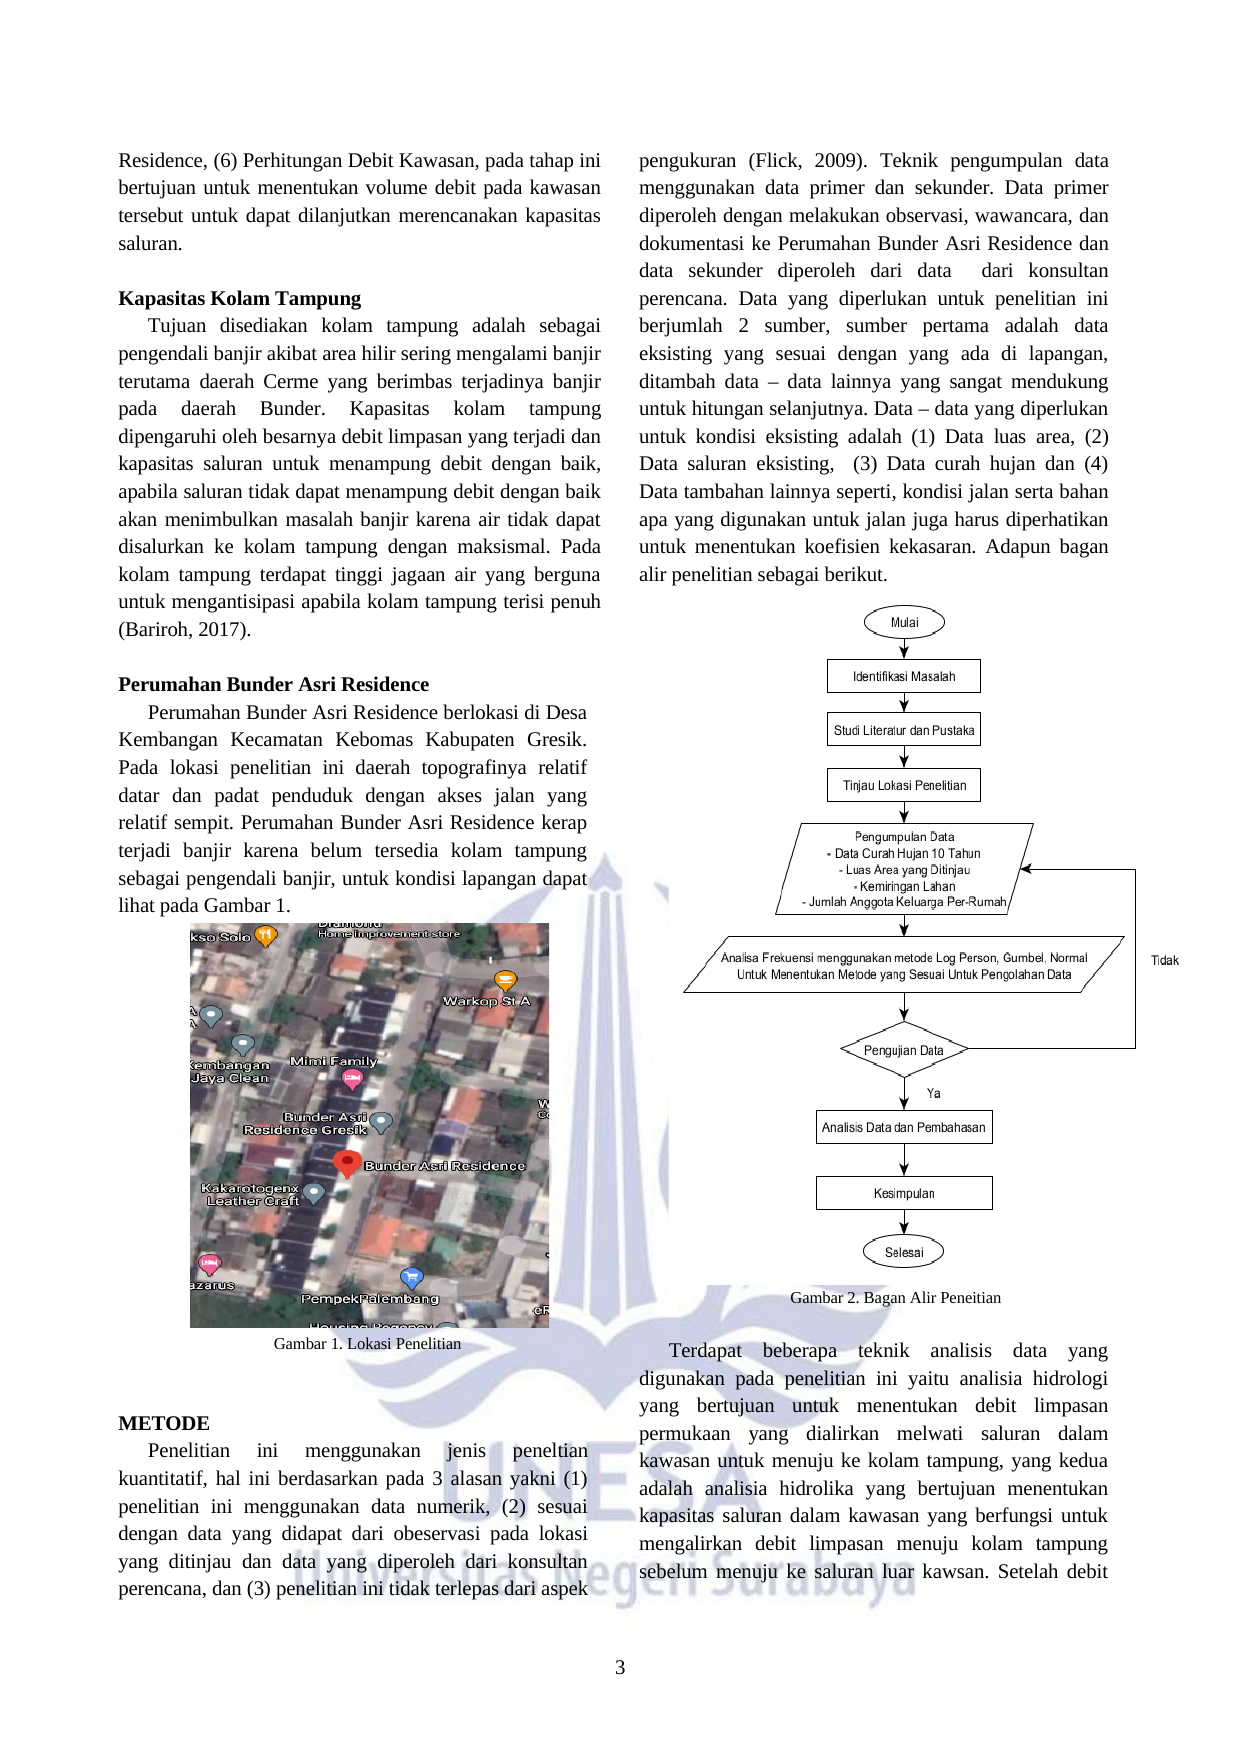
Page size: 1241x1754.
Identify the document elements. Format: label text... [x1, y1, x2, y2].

text Penelitian ini menggunakan jenis peneltian kuantitatif, hal ini berdasarkan pada 3 alasan yakni (1) penelitian ini menggunakan data numerik, (2) sesuai dengan data yang didapat dari obeservasi pada lokasi yang ditinjau dan data yang diperoleh dari konsultan perencana, dan (3) penelitian ini tidak terlepas dari aspek pengukuran (Flick, 2009). Teknik pengumpulan data menggunakan data primer dan sekunder. Data primer diperoleh dengan melakukan observasi, wawancara, dan dokumentasi ke Perumahan Bunder Asri Residence dan data sekunder diperoleh dari data dari konsultan perencana. Data yang diperlukan untuk penelitian ini berjumlah 2 sumber, sumber pertama adalah data eksisting yang sesuai dengan yang ada di lapangan, ditambah data – data lainnya yang sangat mendukung untuk hitungan selanjutnya. Data – data yang diperlukan untuk kondisi eksisting adalah (1) Data luas area, (2) Data saluran eksisting, (3) Data curah hujan dan (4) Data tambahan lainnya seperti, kondisi jalan serta bahan apa yang digunakan untuk jalan juga harus diperhatikan untuk menentukan koefisien kekasaran. Adapun bagan alir penelitian sebagai berikut. [118, 1438, 588, 1600]
picture [190, 923, 550, 1328]
text Gambar 2. Bagan Alir Peneitian [683, 1288, 1108, 1307]
picture [278, 589, 1195, 1631]
text Perumahan Bunder Asri Residence [118, 672, 601, 696]
text Perumahan Bunder Asri Residence berlokasi di Desa Kembangan Kecamatan Kebomas Kabupaten Gresik. Pada lokasi penelitian ini daerah topografinya relatif datar dan padat penduduk dengan akses jalan yang relatif sempit. Perumahan Bunder Asri Residence kerap terjadi banjir karena belum tersedia kolam tampung sebagai pengendali banjir, untuk kondisi lapangan dapat lihat pada Gambar 1. [118, 700, 587, 917]
text Kapasitas Kolam Tampung [118, 286, 601, 310]
text METODE [118, 1411, 601, 1435]
text Tujuan disediakan kolam tampung adalah sebagai pengendali banjir akibat area hilir sering mengalami banjir terutama daerah Cerme yang berimbas terjadinya banjir pada daerah Bunder. Kapasitas kolam tampung dipengaruhi oleh besarnya debit limpasan yang terjadi dan kapasitas saluran untuk menampung debit dengan baik, apabila saluran tidak dapat menampung debit dengan baik akan menimbulkan masalah banjir karena air tidak dapat disalurkan ke kolam tampung dengan maksismal. Pada kolam tampung terdapat tinggi jagaan air yang berguna untuk mengantisipasi apabila kolam tampung terisi penuh (Bariroh, 2017). [118, 313, 601, 641]
text Penelitian ini menggunakan jenis peneltian kuantitatif, hal ini berdasarkan pada 3 alasan yakni (1) penelitian ini menggunakan data numerik, (2) sesuai dengan data yang didapat dari obeservasi pada lokasi yang ditinjau dan data yang diperoleh dari konsultan perencana, dan (3) penelitian ini tidak terlepas dari aspek pengukuran (Flick, 2009). Teknik pengumpulan data menggunakan data primer dan sekunder. Data primer diperoleh dengan melakukan observasi, wawancara, dan dokumentasi ke Perumahan Bunder Asri Residence dan data sekunder diperoleh dari data dari konsultan perencana. Data yang diperlukan untuk penelitian ini berjumlah 2 sumber, sumber pertama adalah data eksisting yang sesuai dengan yang ada di lapangan, ditambah data – data lainnya yang sangat mendukung untuk hitungan selanjutnya. Data – data yang diperlukan untuk kondisi eksisting adalah (1) Data luas area, (2) Data saluran eksisting, (3) Data curah hujan dan (4) Data tambahan lainnya seperti, kondisi jalan serta bahan apa yang digunakan untuk jalan juga harus diperhatikan untuk menentukan koefisien kekasaran. Adapun bagan alir penelitian sebagai berikut. [639, 148, 1109, 586]
